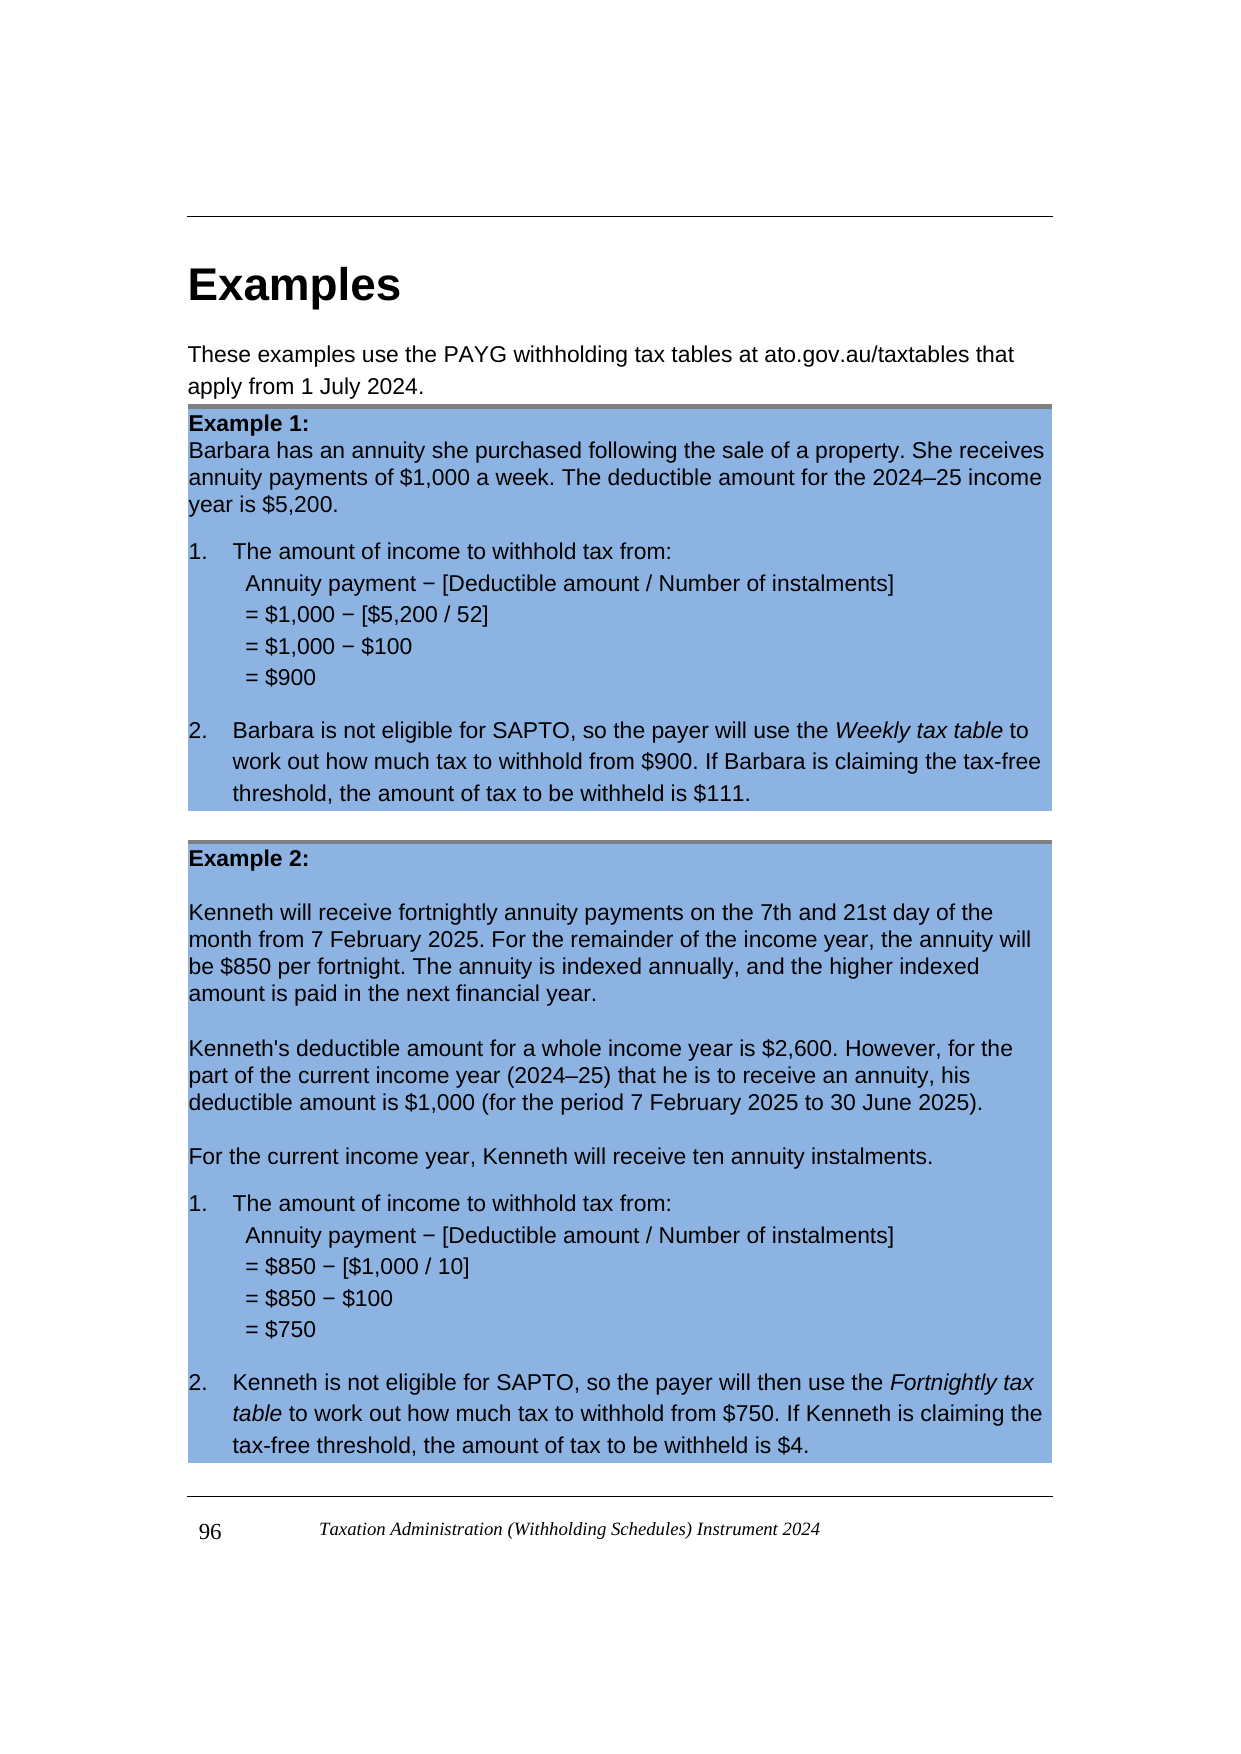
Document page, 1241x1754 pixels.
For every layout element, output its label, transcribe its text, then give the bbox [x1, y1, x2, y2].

text Examples [187, 257, 1053, 310]
text These examples use the PAYG withholding tax tables at ato.gov.au/taxtables that apply from 1 July 2024. [187, 341, 1053, 399]
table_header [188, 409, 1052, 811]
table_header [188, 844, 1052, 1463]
